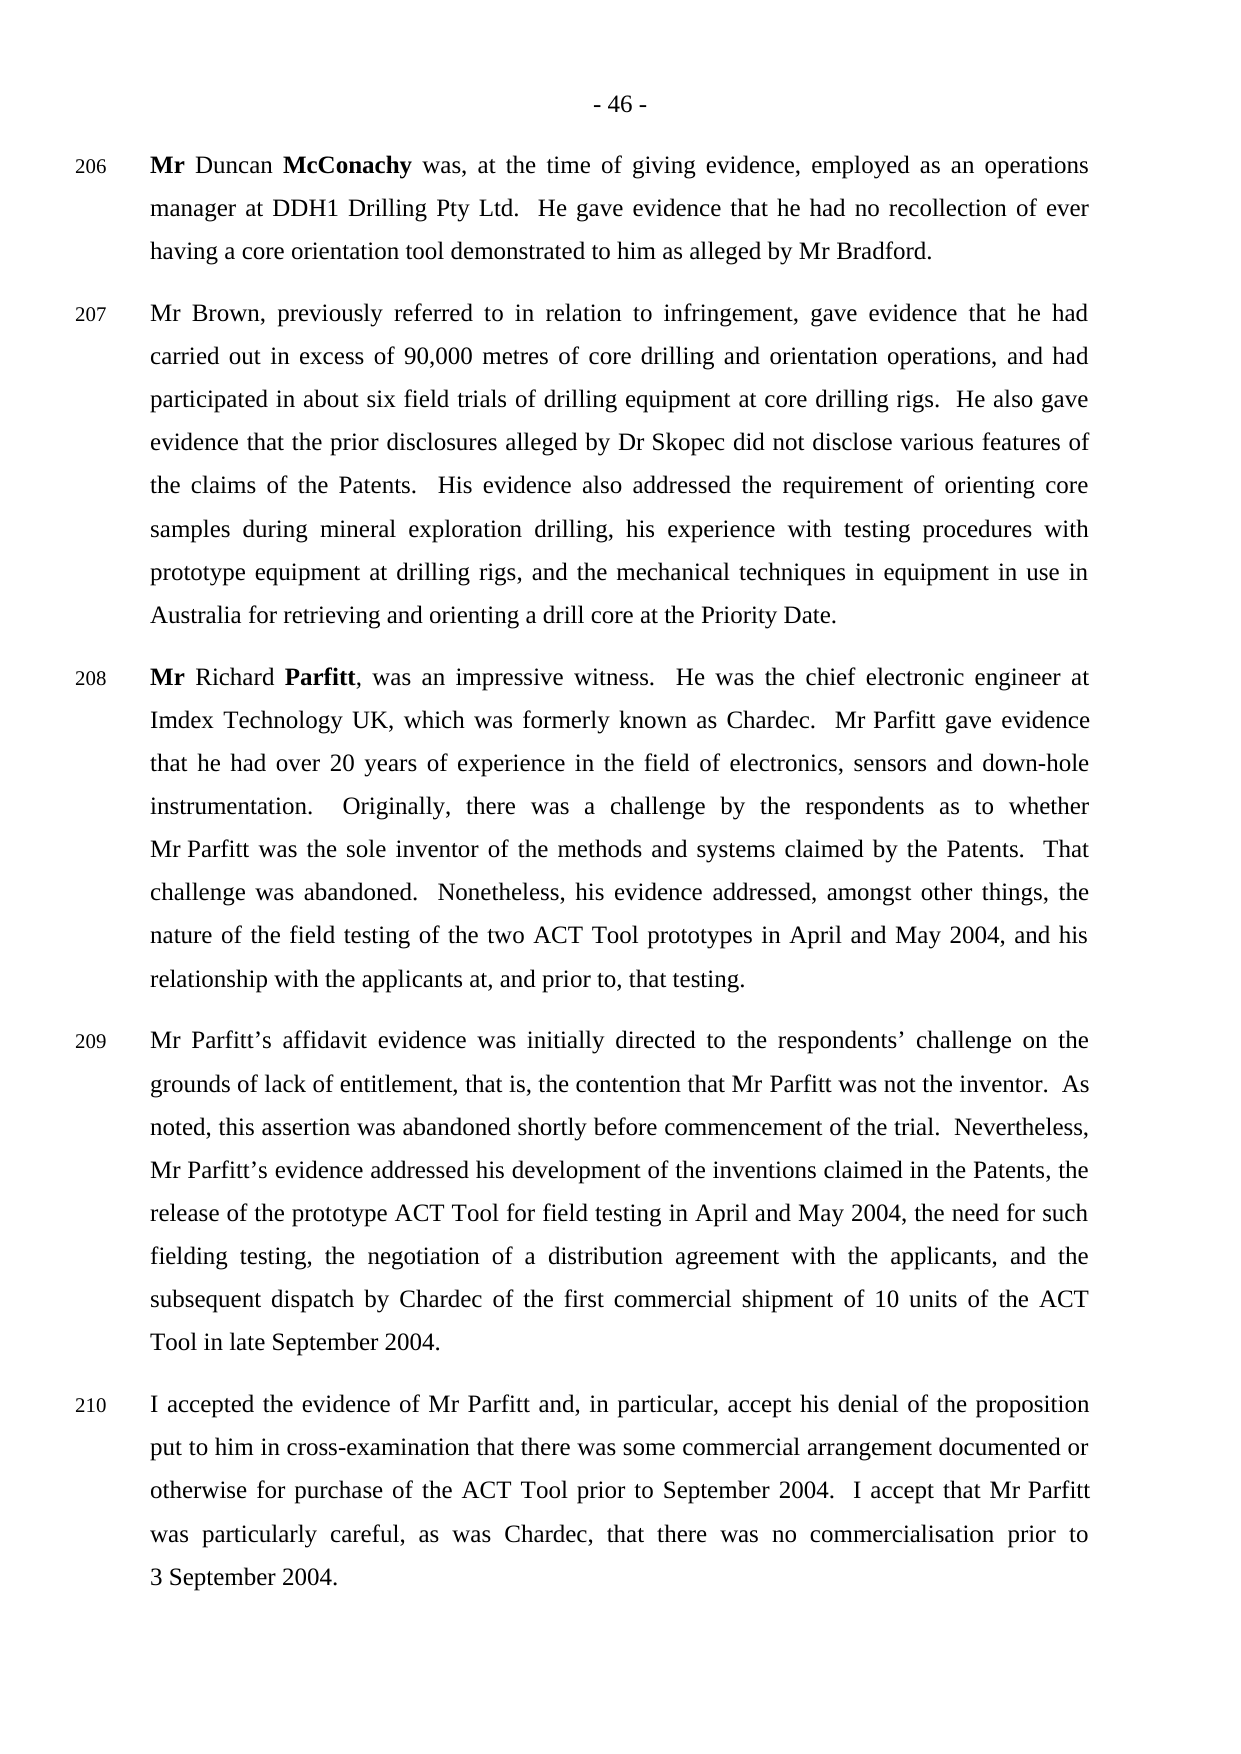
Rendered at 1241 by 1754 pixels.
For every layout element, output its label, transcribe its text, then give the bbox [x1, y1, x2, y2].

text Mr Parfitt’s affidavit evidence was initially directed to the respondents’ challenge on the grounds of lack of entitlement, that is, the contention that Mr Parfitt was not the inventor. As noted, this assertion was abandoned shortly before commencement of the trial. Nevertheless, Mr Parfitt’s evidence addressed his development of the inventions claimed in the Patents, the release of the prototype ACT Tool for field testing in April and May 2004, the need for such fielding testing, the negotiation of a distribution agreement with the applicants, and the subsequent dispatch by Chardec of the first commercial shipment of 10 units of the ACT Tool in late September 2004. [75, 1026, 1090, 1356]
text Mr Brown, previously referred to in relation to infringement, gave evidence that he had carried out in excess of 90,000 metres of core drilling and orientation operations, and had participated in about six field trials of drilling equipment at core drilling rigs. He also gave evidence that the prior disclosures alleged by Dr Skopec did not disclose various features of the claims of the Patents. His evidence also addressed the requirement of orienting core samples during mineral exploration drilling, his experience with testing procedures with prototype equipment at drilling rigs, and the mechanical techniques in equipment in use in Australia for retrieving and orienting a drill core at the Priority Date. [75, 298, 1090, 629]
text Mr Richard Parfitt, was an impressive witness. He was the chief electronic engineer at Imdex Technology UK, which was formerly known as Chardec. Mr Parfitt gave evidence that he had over 20 years of experience in the field of electronics, sensors and down-hole instrumentation. Originally, there was a challenge by the respondents as to whether Mr Parfitt was the sole inventor of the methods and systems claimed by the Patents. That challenge was abandoned. Nonetheless, his evidence addressed, amongst other things, the nature of the field testing of the two ACT Tool prototypes in April and May 2004, and his relationship with the applicants at, and prior to, that testing. [75, 662, 1090, 992]
text I accepted the evidence of Mr Parfitt and, in particular, accept his denial of the proposition put to him in cross-examination that there was some commercial arrangement documented or otherwise for purchase of the ACT Tool prior to September 2004. I accept that Mr Parfitt was particularly careful, as was Chardec, that there was no commercialisation prior to 3 September 2004. [75, 1389, 1090, 1591]
text Mr Duncan McConachy was, at the time of giving evidence, employed as an operations manager at DDH1 Drilling Pty Ltd. He gave evidence that he had no recollection of ever having a core orientation tool demonstrated to him as alleged by Mr Bradford. [75, 150, 1090, 265]
